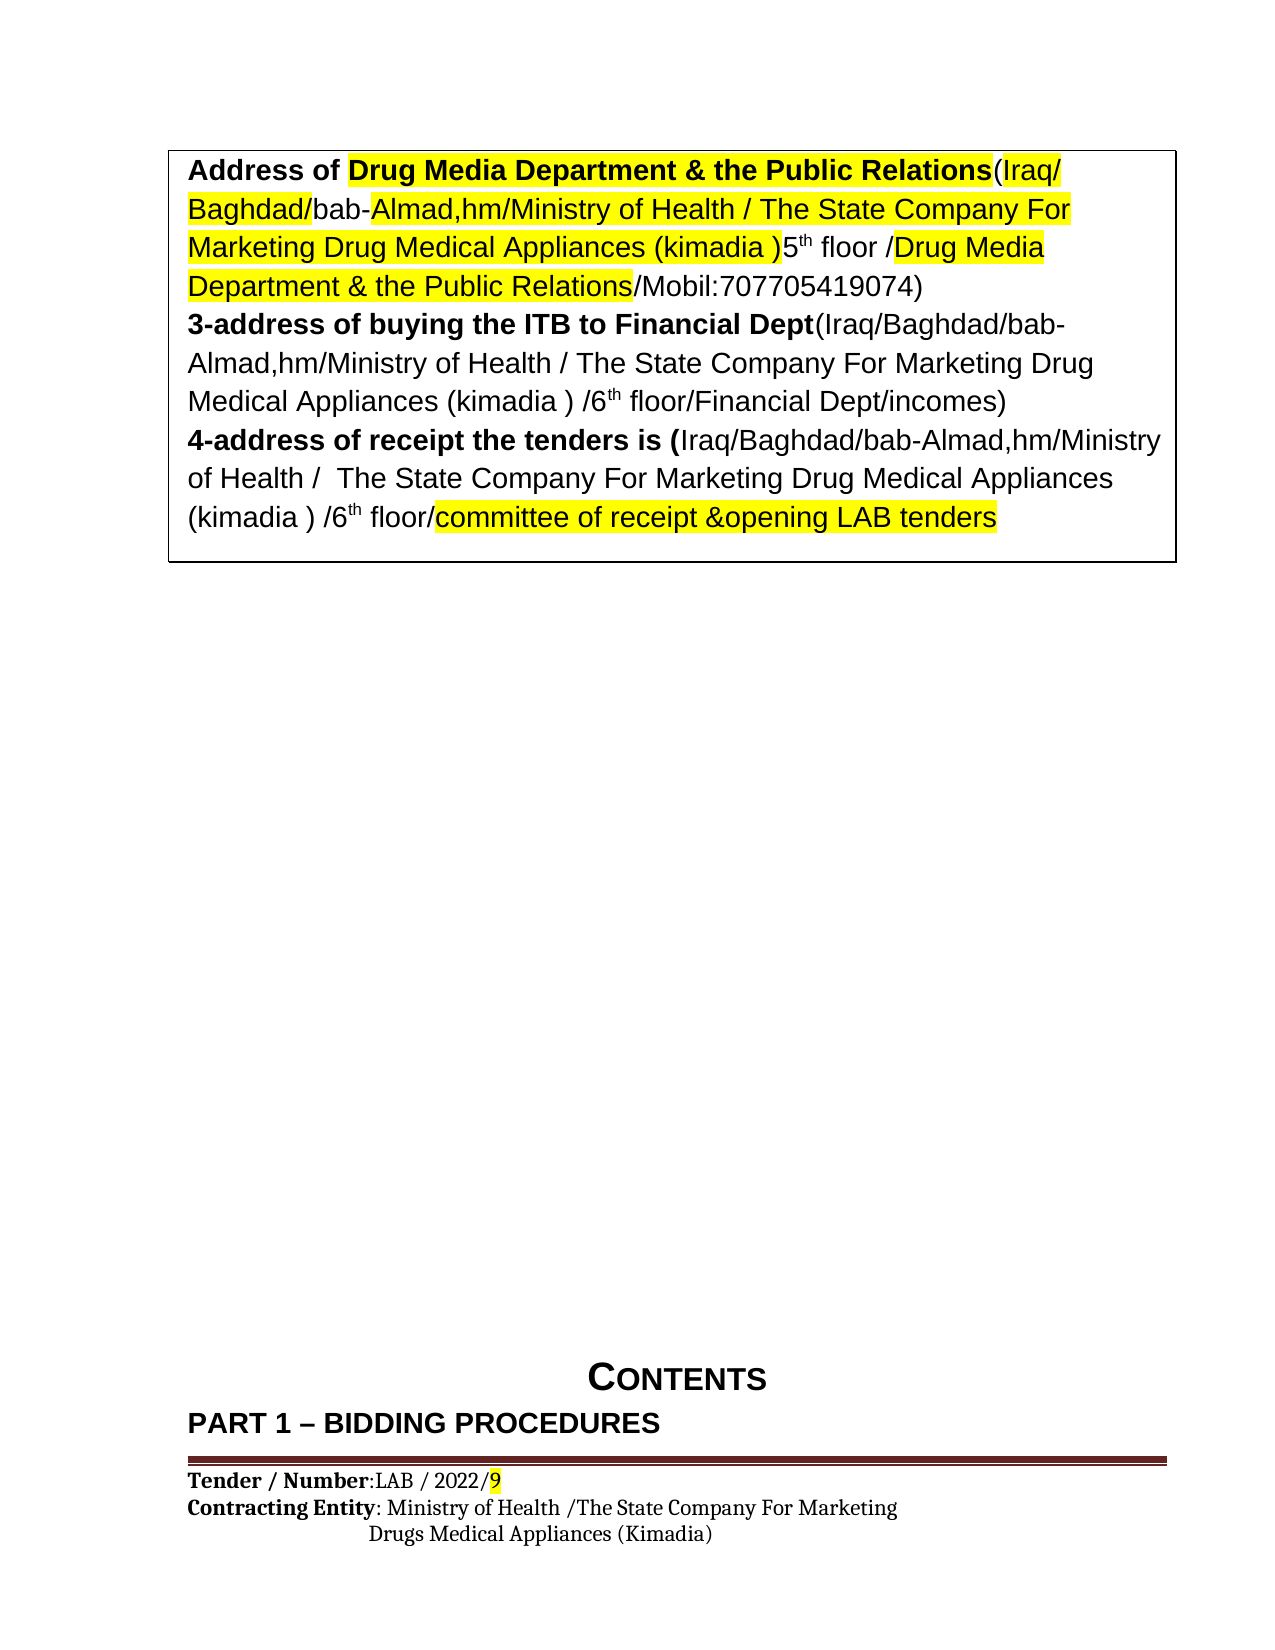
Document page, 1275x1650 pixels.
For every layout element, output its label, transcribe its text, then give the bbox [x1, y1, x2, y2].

text Address of Drug Media Department & the Public Relations(Iraq/ Baghdad/bab-Almad,hm/Ministry of Health / The State Company For Marketing Drug Medical Appliances (kimadia )5th floor /Drug Media Department & the Public Relations/Mobil:707705419074) [169, 151, 1175, 302]
text 4-address of receipt the tenders is (Iraq/Baghdad/bab-Almad,hm/Ministry of Health / The State Company For Marketing Drug Medical Appliances (kimadia ) /6th floor/committee of receipt &opening LAB tenders [169, 420, 1175, 561]
text Contents [187, 1354, 1167, 1399]
text 3-address of buying the ITB to Financial Dept(Iraq/Baghdad/bab-Almad,hm/Ministry of Health / The State Company For Marketing Drug Medical Appliances (kimadia ) /6th floor/Financial Dept/incomes) [169, 304, 1175, 418]
text PART 1 – BIDDING PROCEDURES [187, 1406, 1167, 1439]
